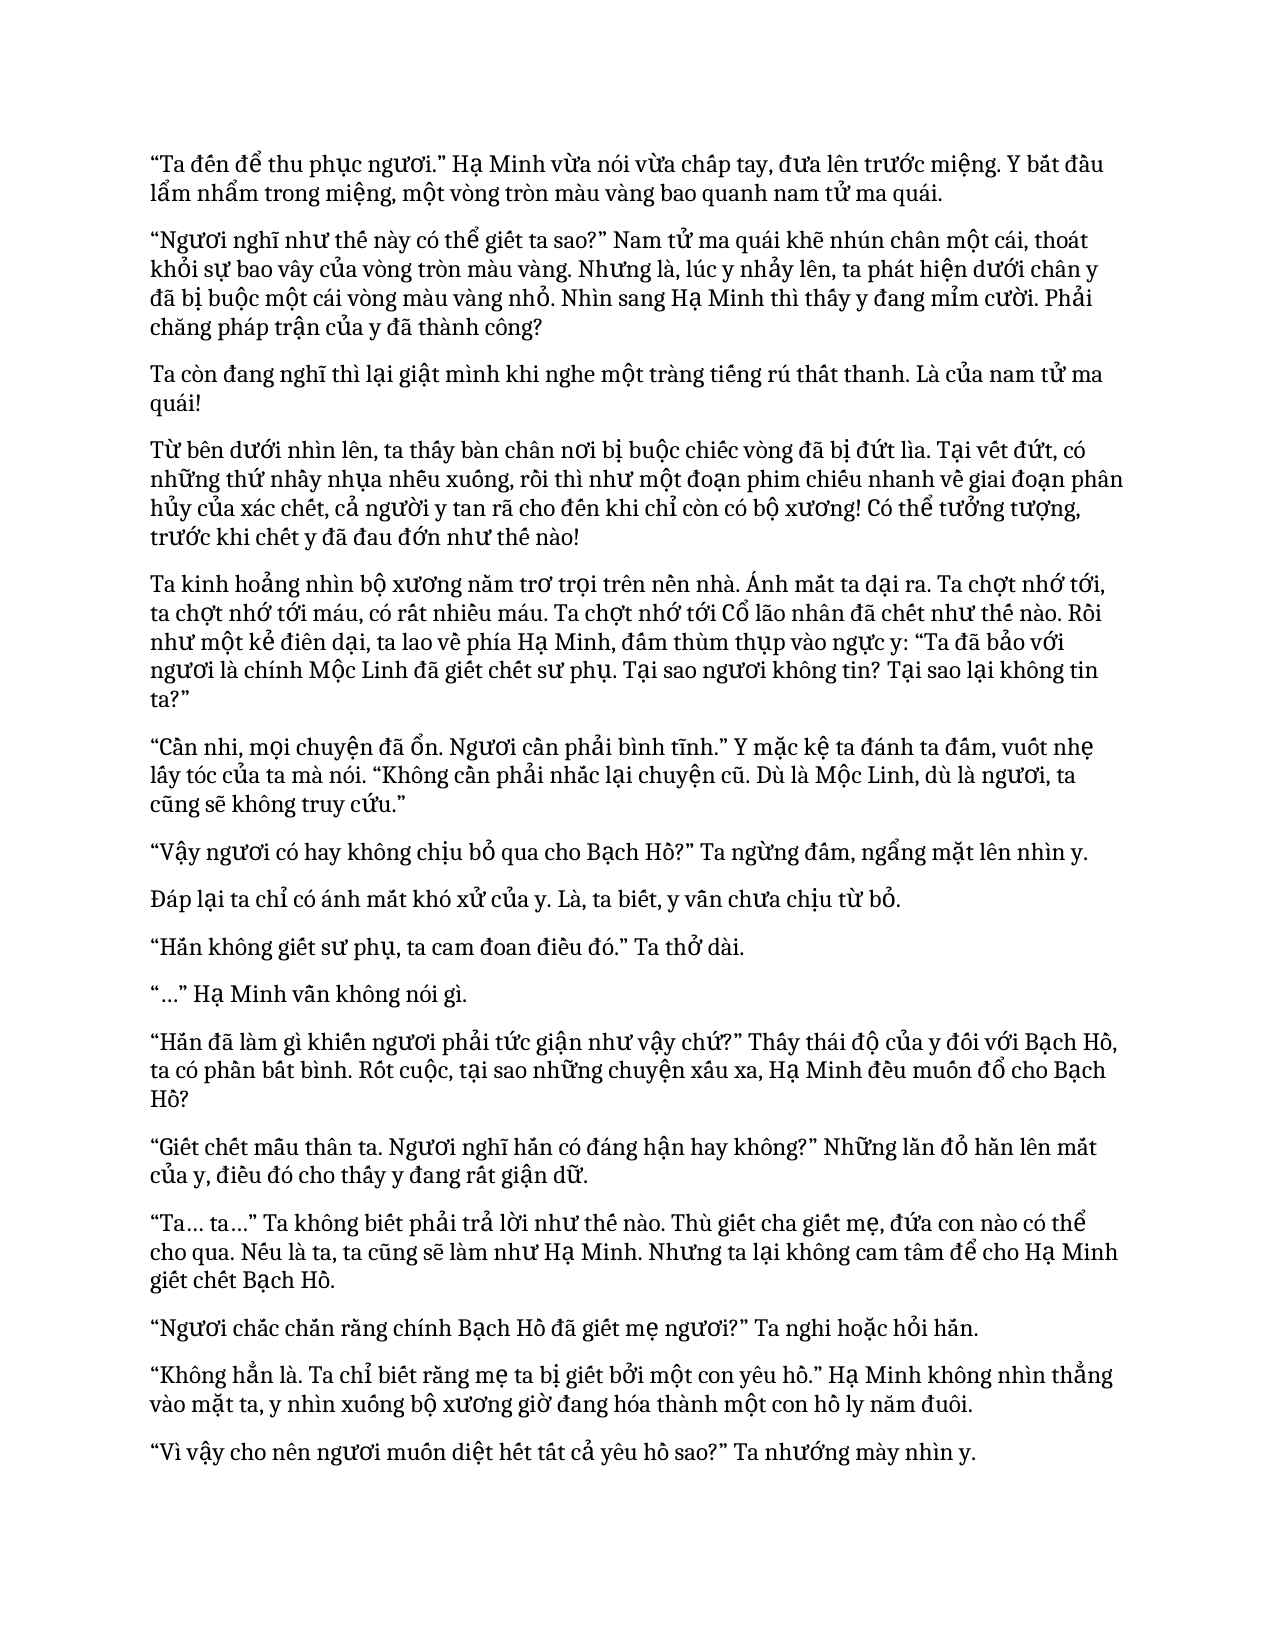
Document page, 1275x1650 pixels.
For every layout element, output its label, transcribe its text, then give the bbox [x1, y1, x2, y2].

text Ta kinh hoảng nhìn bộ xương nằm trơ trọi trên nền nhà. Ánh mắt ta dại ra. Ta chợt nhớ tới, ta chợt nhớ tới máu, có rất nhiều máu. Ta chợt nhớ tới Cổ lão nhân đã chết như thế nào. Rồi như một kẻ điên dại, ta lao về phía Hạ Minh, đấm thùm thụp vào ngực y: “Ta đã bảo với ngươi là chính Mộc Linh đã giết chết sư phụ. Tại sao ngươi không tin? Tại sao lại không tin ta?” [150, 570, 1125, 714]
text “Ta… ta…” Ta không biết phải trả lời như thế nào. Thù giết cha giết mẹ, đứa con nào có thể cho qua. Nếu là ta, ta cũng sẽ làm như Hạ Minh. Nhưng ta lại không cam tâm để cho Hạ Minh giết chết Bạch Hồ. [150, 1209, 1125, 1295]
text “Vậy ngươi có hay không chịu bỏ qua cho Bạch Hồ?” Ta ngừng đấm, ngẩng mặt lên nhìn y. [150, 837, 1125, 866]
text “Không hẳn là. Ta chỉ biết rằng mẹ ta bị giết bởi một con yêu hồ.” Hạ Minh không nhìn thẳng vào mặt ta, y nhìn xuống bộ xương giờ đang hóa thành một con hồ ly năm đuôi. [150, 1361, 1125, 1419]
text “Vì vậy cho nên ngươi muốn diệt hết tất cả yêu hồ sao?” Ta nhướng mày nhìn y. [150, 1437, 1125, 1466]
text Ta còn đang nghĩ thì lại giật mình khi nghe một tràng tiếng rú thất thanh. Là của nam tử ma quái! [150, 360, 1125, 417]
text “Ta đến để thu phục ngươi.” Hạ Minh vừa nói vừa chấp tay, đưa lên trước miệng. Y bắt đầu lẩm nhẩm trong miệng, một vòng tròn màu vàng bao quanh nam tử ma quái. [150, 150, 1125, 207]
text “…” Hạ Minh vẫn không nói gì. [150, 980, 1125, 1009]
text “Hắn không giết sư phụ, ta cam đoan điều đó.” Ta thở dài. [150, 932, 1125, 961]
text Đáp lại ta chỉ có ánh mắt khó xử của y. Là, ta biết, y vẫn chưa chịu từ bỏ. [150, 885, 1125, 914]
text “Ngươi nghĩ như thế này có thể giết ta sao?” Nam tử ma quái khẽ nhún chân một cái, thoát khỏi sự bao vây của vòng tròn màu vàng. Nhưng là, lúc y nhảy lên, ta phát hiện dưới chân y đã bị buộc một cái vòng màu vàng nhỏ. Nhìn sang Hạ Minh thì thấy y đang mỉm cười. Phải chăng pháp trận của y đã thành công? [150, 226, 1125, 341]
text Từ bên dưới nhìn lên, ta thấy bàn chân nơi bị buộc chiếc vòng đã bị đứt lìa. Tại vết đứt, có những thứ nhầy nhụa nhễu xuống, rồi thì như một đoạn phim chiếu nhanh về giai đoạn phân hủy của xác chết, cả người y tan rã cho đến khi chỉ còn có bộ xương! Có thể tưởng tượng, trước khi chết y đã đau đớn như thế nào! [150, 436, 1125, 551]
text “Cần nhi, mọi chuyện đã ổn. Ngươi cần phải bình tĩnh.” Y mặc kệ ta đánh ta đấm, vuốt nhẹ lấy tóc của ta mà nói. “Không cần phải nhắc lại chuyện cũ. Dù là Mộc Linh, dù là ngươi, ta cũng sẽ không truy cứu.” [150, 732, 1125, 819]
text “Ngươi chắc chắn rằng chính Bạch Hồ đã giết mẹ ngươi?” Ta nghi hoặc hỏi hắn. [150, 1314, 1125, 1342]
text “Giết chết mẫu thân ta. Ngươi nghĩ hắn có đáng hận hay không?” Những lằn đỏ hằn lên mắt của y, điều đó cho thấy y đang rất giận dữ. [150, 1132, 1125, 1190]
text “Hắn đã làm gì khiến ngươi phải tức giận như vậy chứ?” Thấy thái độ của y đối với Bạch Hồ, ta có phần bất bình. Rốt cuộc, tại sao những chuyện xấu xa, Hạ Minh đều muốn đổ cho Bạch Hồ? [150, 1027, 1125, 1114]
